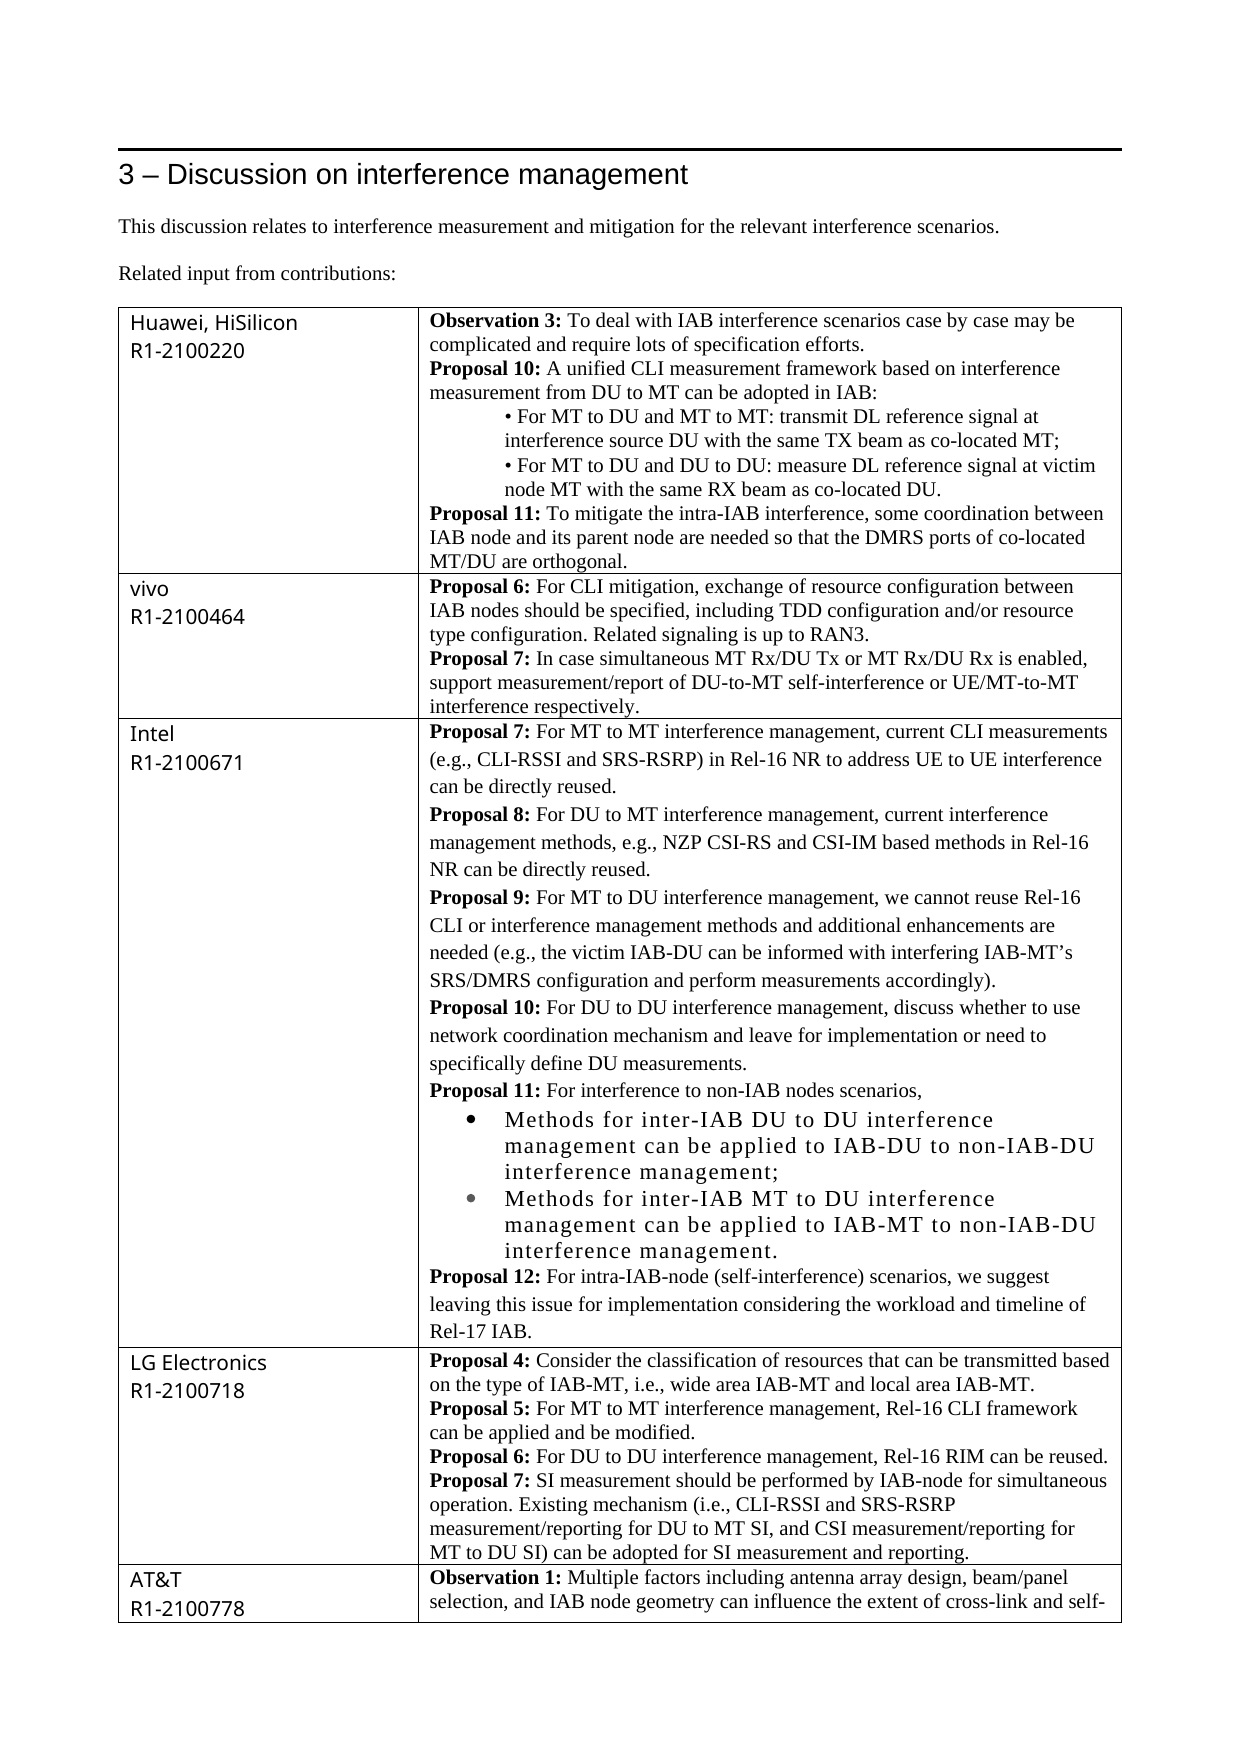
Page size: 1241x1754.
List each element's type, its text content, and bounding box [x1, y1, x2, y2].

text This discussion relates to interference measurement and mitigation for the relevant interference scenarios. [118, 214, 1122, 238]
table_cell Intel R1-2100671 [119, 719, 418, 1347]
table_cell Proposal 6: For CLI mitigation, exchange of resource configuration between IAB nodes should be specified, including TDD configuration and/or resource type configuration. Related signaling is up to RAN3. Proposal 7: In case simultaneous MT Rx/DU Tx or MT Rx/DU Rx is enabled, support measurement/report of DU-to-MT self-interference or UE/MT-to-MT interference respectively. [419, 574, 1121, 718]
table_cell vivo R1-2100464 [119, 574, 418, 718]
table_cell LG Electronics R1-2100718 [119, 1348, 418, 1564]
table_header Huawei, HiSilicon R1-2100220 [119, 308, 418, 573]
table_cell Proposal 4: Consider the classification of resources that can be transmitted based on the type of IAB-MT, i.e., wide area IAB-MT and local area IAB-MT. Proposal 5: For MT to MT interference management, Rel-16 CLI framework can be applied and be modified. Proposal 6: For DU to DU interference management, Rel-16 RIM can be reused. Proposal 7: SI measurement should be performed by IAB-node for simultaneous operation. Existing mechanism (i.e., CLI-RSSI and SRS-RSRP measurement/reporting for DU to MT SI, and CSI measurement/reporting for MT to DU SI) can be adopted for SI measurement and reporting. [419, 1348, 1121, 1564]
table_header Observation 3: To deal with IAB interference scenarios case by case may be complicated and require lots of specification efforts. Proposal 10: A unified CLI measurement framework based on interference measurement from DU to MT can be adopted in IAB: • For MT to DU and MT to MT: transmit DL reference signal at interference source DU with the same TX beam as co-located MT; • For MT to DU and DU to DU: measure DL reference signal at victim node MT with the same RX beam as co-located DU. Proposal 11: To mitigate the intra-IAB interference, some coordination between IAB node and its parent node are needed so that the DMRS ports of co-located MT/DU are orthogonal. [419, 308, 1121, 573]
text Related input from contributions: [118, 261, 1122, 285]
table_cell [419, 1565, 1121, 1622]
table_cell Proposal 7: For MT to MT interference management, current CLI measurements (e.g., CLI-RSSI and SRS-RSRP) in Rel-16 NR to address UE to UE interference can be directly reused. Proposal 8: For DU to MT interference management, current interference management methods, e.g., NZP CSI-RS and CSI-IM based methods in Rel-16 NR can be directly reused. Proposal 9: For MT to DU interference management, we cannot reuse Rel-16 CLI or interference management methods and additional enhancements are needed (e.g., the victim IAB-DU can be informed with interfering IAB-MT’s SRS/DMRS configuration and perform measurements accordingly). Proposal 10: For DU to DU interference management, discuss whether to use network coordination mechanism and leave for implementation or need to specifically define DU measurements. Proposal 11: For interference to non-IAB nodes scenarios, Methods for inter-IAB DU to DU interference management can be applied to IAB-DU to non-IAB-DU interference management; Methods for inter-IAB MT to DU interference management can be applied to IAB-MT to non-IAB-DU interference management. Proposal 12: For intra-IAB-node (self-interference) scenarios, we suggest leaving this issue for implementation considering the workload and timeline of Rel-17 IAB. [419, 719, 1121, 1347]
table_cell AT&T R1-2100778 [119, 1565, 418, 1622]
subtitle 3 – Discussion on interference management [118, 151, 1122, 191]
